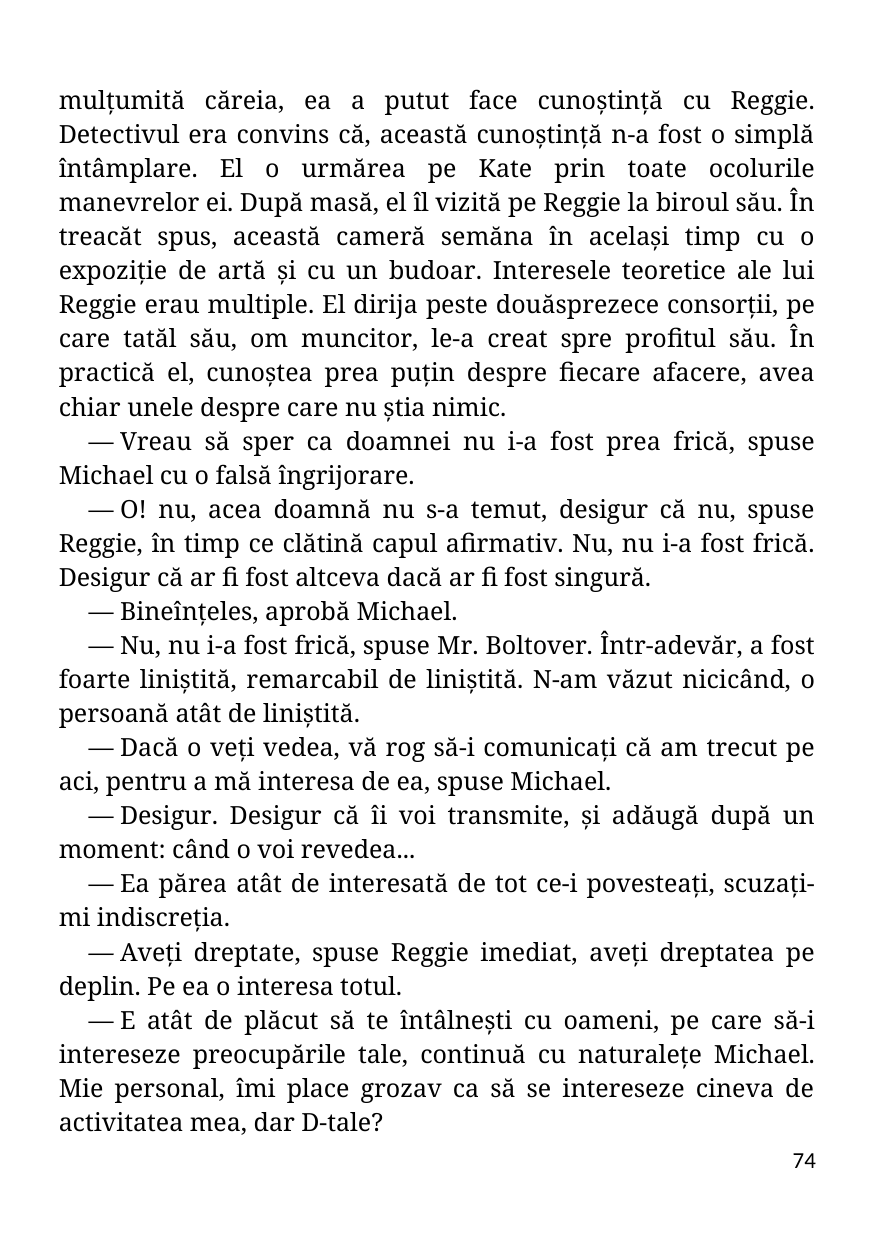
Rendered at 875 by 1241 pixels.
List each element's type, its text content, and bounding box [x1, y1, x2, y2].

text — Vreau să sper ca doamnei nu i-a fost prea frică, spuse Michael cu o falsă îngrijorare. [58, 423, 816, 491]
text — O! nu, acea doamnă nu s-a temut, desigur că nu, spuse Reggie, în timp ce clătină capul afirmativ. Nu, nu i-a fost frică. Desigur că ar fi fost altceva dacă ar fi fost singură. [58, 491, 816, 593]
text — E atât de plăcut să te întâlnești cu oameni, pe care să-i intereseze preocupările tale, continuă cu naturalețe Michael. Mie personal, îmi place grozav ca să se intereseze cineva de activitatea mea, dar D-tale? [58, 1002, 816, 1138]
text — Desigur. Desigur că îi voi transmite, și adăugă după un moment: când o voi revedea... [58, 798, 816, 866]
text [58, 83, 816, 423]
text — Bineînțeles, aprobă Michael. [58, 593, 816, 628]
text — Dacă o veți vedea, vă rog să-i comunicați că am trecut pe aci, pentru a mă interesa de ea, spuse Michael. [58, 730, 816, 798]
text — Ea părea atât de interesată de tot ce-i povesteați, scuzați-mi indiscreția. [58, 866, 816, 934]
text — Aveți dreptate, spuse Reggie imediat, aveți dreptatea pe deplin. Pe ea o interesa totul. [58, 934, 816, 1002]
text — Nu, nu i-a fost frică, spuse Mr. Boltover. Într-adevăr, a fost foarte liniștită, remarcabil de liniștită. N-am văzut nicicând, o persoană atât de liniștită. [58, 628, 816, 730]
